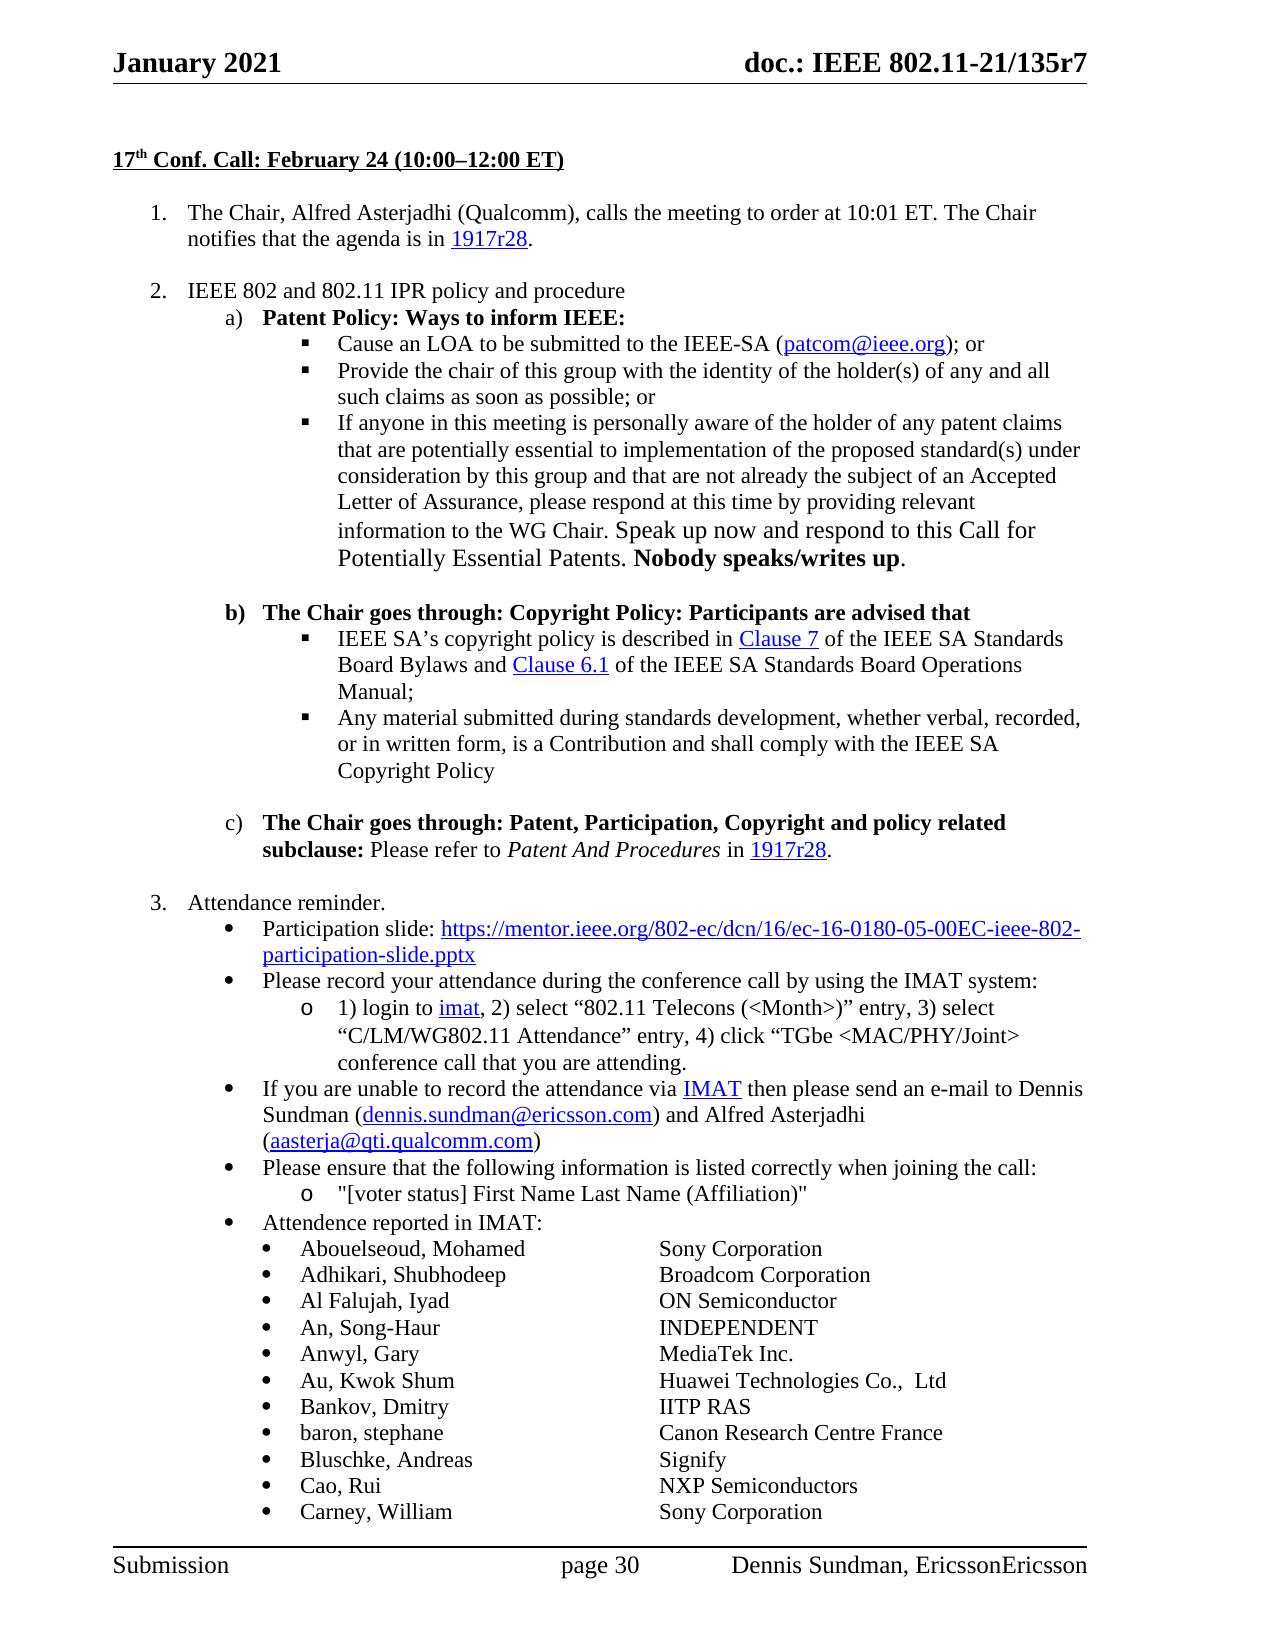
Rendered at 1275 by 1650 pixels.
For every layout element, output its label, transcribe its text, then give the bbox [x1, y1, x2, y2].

list Attendence reported in IMAT: [225, 1208, 1087, 1235]
subtitle 17th Conf. Call: February 24 (10:00–12:00 ET) [112, 146, 1087, 172]
list IEEE SA’s copyright policy is described in Clause 7 of the IEEE SA Standards Board Bylaws and Clause 6.1 of the IEEE SA Standards Board Operations Manual; [300, 625, 1087, 704]
list Au, Kwok Shum Huawei Technologies Co., Ltd [262, 1367, 1087, 1393]
list Anwyl, Gary MediaTek Inc. [262, 1340, 1087, 1367]
list 1) login to imat, 2) select “802.11 Telecons (<Month>)” entry, 3) select “C/LM/WG802.11 Attendance” entry, 4) click “TGbe <MAC/PHY/Joint> conference call that you are attending. [300, 994, 1087, 1075]
list If anyone in this meeting is personally aware of the holder of any patent claims that are potentially essential to implementation of the proposed standard(s) under consideration by this group and that are not already the subject of an Accepted Letter of Assurance, please respond at this time by providing relevant information to the WG Chair. Speak up now and respond to this Call for Potentially Essential Patents. Nobody speaks/writes up. [300, 409, 1087, 572]
list If you are unable to record the attendance via IMAT then please send an e-mail to Dennis Sundman (dennis.sundman@ericsson.com) and Alfred Asterjadhi (aasterja@qti.qualcomm.com) [225, 1075, 1087, 1154]
list Provide the chair of this group with the identity of the holder(s) of any and all such claims as soon as possible; or [300, 357, 1087, 409]
list The Chair goes through: Copyright Policy: Participants are advised that [225, 599, 1087, 625]
list Carney, William Sony Corporation [262, 1498, 1087, 1525]
list An, Song-Haur INDEPENDENT [262, 1314, 1087, 1340]
list Abouelseoud, Mohamed Sony Corporation [262, 1235, 1087, 1261]
list "[voter status] First Name Last Name (Affiliation)" [300, 1180, 1087, 1208]
list Patent Policy: Ways to inform IEEE: [225, 304, 1087, 330]
list Cause an LOA to be submitted to the IEEE-SA (patcom@ieee.org); or [300, 330, 1087, 357]
list Al Falujah, Iyad ON Semiconductor [262, 1288, 1087, 1314]
list The Chair, Alfred Asterjadhi (Qualcomm), calls the meeting to order at 10:01 ET. The Chair notifies that the agenda is in 1917r28. [150, 198, 1087, 251]
list Any material submitted during standards development, whether verbal, recorded, or in written form, is a Contribution and shall comply with the IEEE SA Copyright Policy [300, 704, 1087, 783]
list baron, stephane Canon Research Centre France [262, 1419, 1087, 1446]
list IEEE 802 and 802.11 IPR policy and procedure [150, 278, 1087, 304]
list Please record your attendance during the conference call by using the IMAT system: [225, 968, 1087, 994]
list The Chair goes through: Patent, Participation, Copyright and policy related subclause: Please refer to Patent And Procedures in 1917r28. [225, 809, 1087, 862]
list Bluschke, Andreas Signify [262, 1446, 1087, 1472]
list Bankov, Dmitry IITP RAS [262, 1393, 1087, 1419]
list Cao, Rui NXP Semiconductors [262, 1472, 1087, 1498]
list Adhikari, Shubhodeep Broadcom Corporation [262, 1261, 1087, 1288]
list Participation slide: https://mentor.ieee.org/802-ec/dcn/16/ec-16-0180-05-00EC-ieee-802-participation-slide.pptx [225, 915, 1087, 968]
list Attendance reminder. [150, 888, 1087, 915]
list Please ensure that the following information is listed correctly when joining the call: [225, 1154, 1087, 1180]
